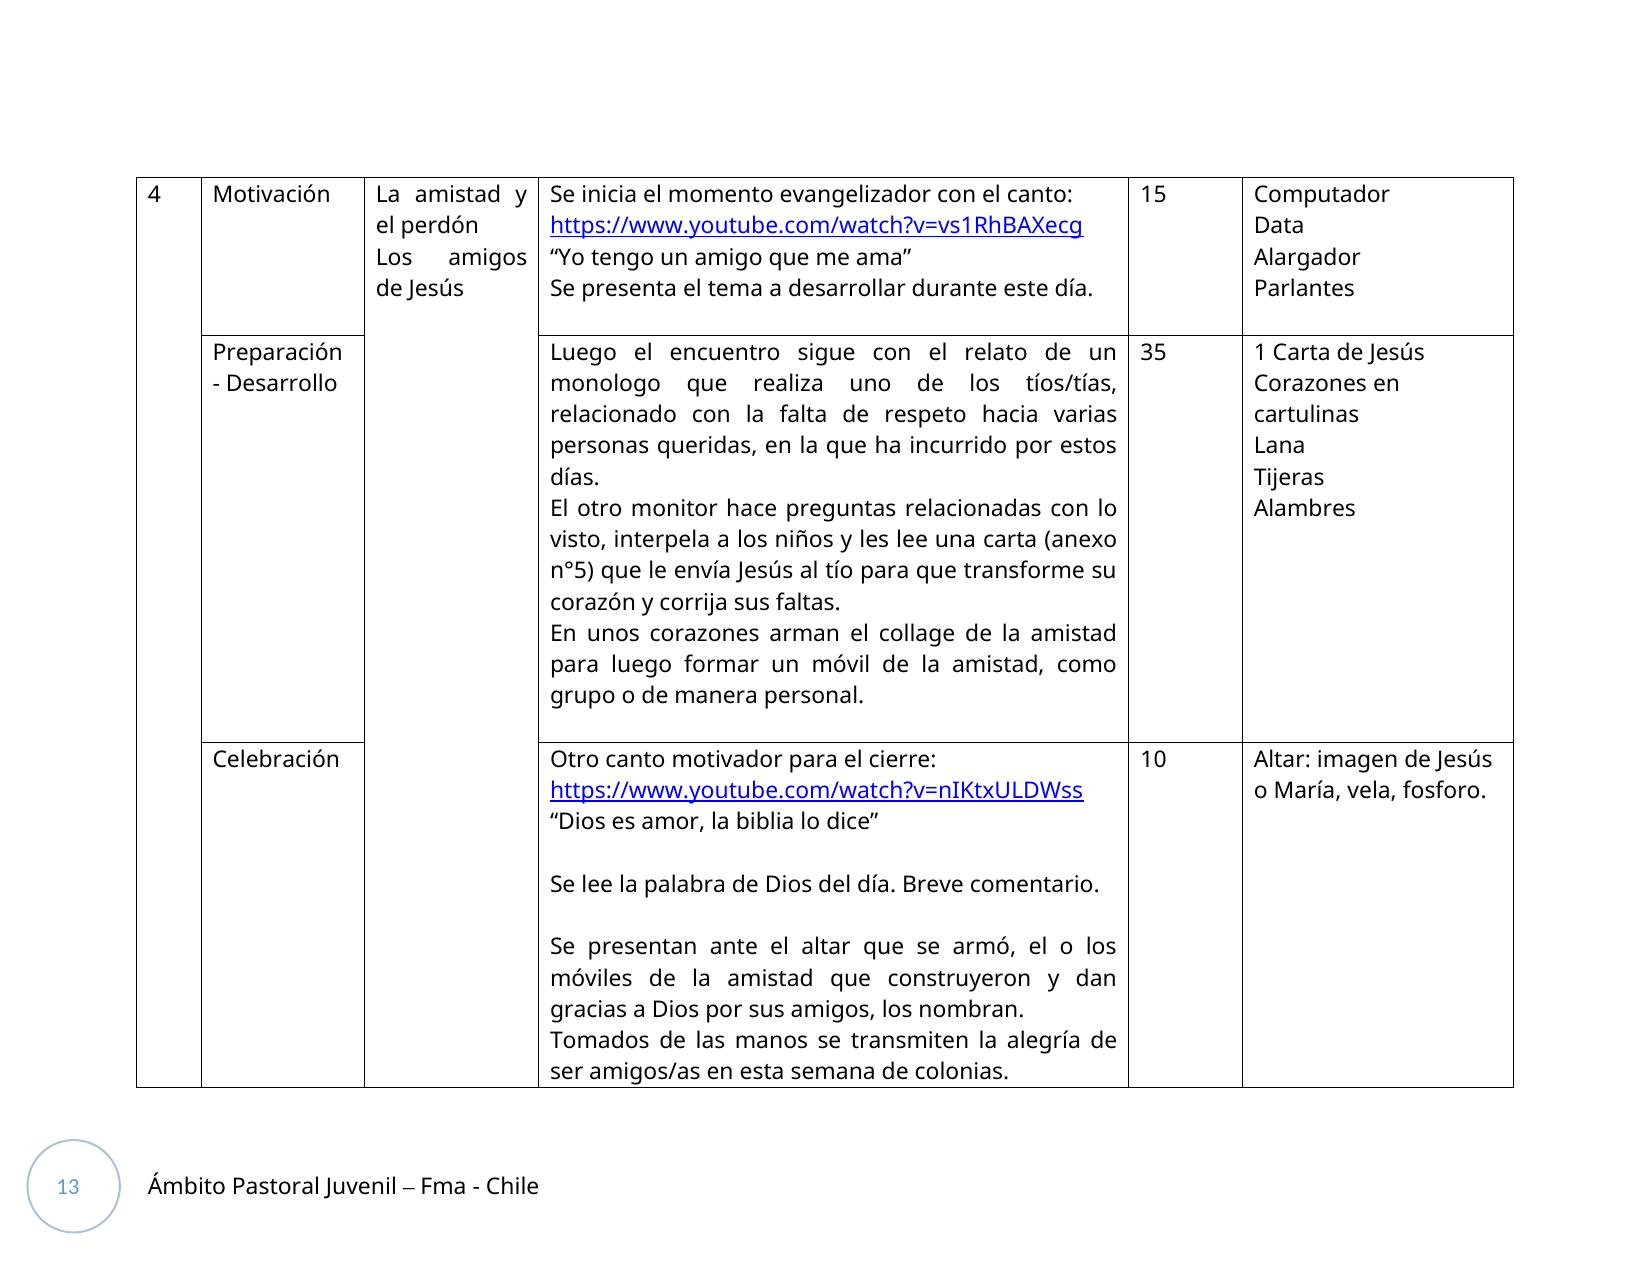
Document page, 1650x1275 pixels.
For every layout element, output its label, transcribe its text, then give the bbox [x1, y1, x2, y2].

table_cell 35 [1129, 336, 1242, 742]
table_cell Computador Data Alargador Parlantes [1243, 178, 1513, 334]
table_cell 1 Carta de Jesús Corazones en cartulinas Lana Tijeras Alambres [1243, 336, 1513, 742]
table_cell Preparación - Desarrollo [202, 336, 364, 742]
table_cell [1243, 743, 1513, 1087]
table_cell 15 [1129, 178, 1242, 334]
table_cell Luego el encuentro sigue con el relato de un monologo que realiza uno de los tíos/tías, relacionado con la falta de respeto hacia varias personas queridas, en la que ha incurrido por estos días. El otro monitor hace preguntas relacionadas con lo visto, interpela a los niños y les lee una carta (anexo n°5) que le envía Jesús al tío para que transforme su corazón y corrija sus faltas. En unos corazones arman el collage de la amistad para luego formar un móvil de la amistad, como grupo o de manera personal. [539, 336, 1128, 742]
table_cell 10 [1129, 743, 1242, 1087]
table_cell 4 [137, 178, 201, 1087]
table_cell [539, 743, 1128, 1087]
table_cell La amistad y el perdón Los amigos de Jesús [365, 178, 538, 1087]
table_cell Se inicia el momento evangelizador con el canto: https://www.youtube.com/watch?v=vs1RhBAXecg “Yo tengo un amigo que me ama” Se presenta el tema a desarrollar durante este día. [539, 178, 1128, 334]
table_cell Celebración [202, 743, 364, 1087]
table_cell Motivación [202, 178, 364, 334]
